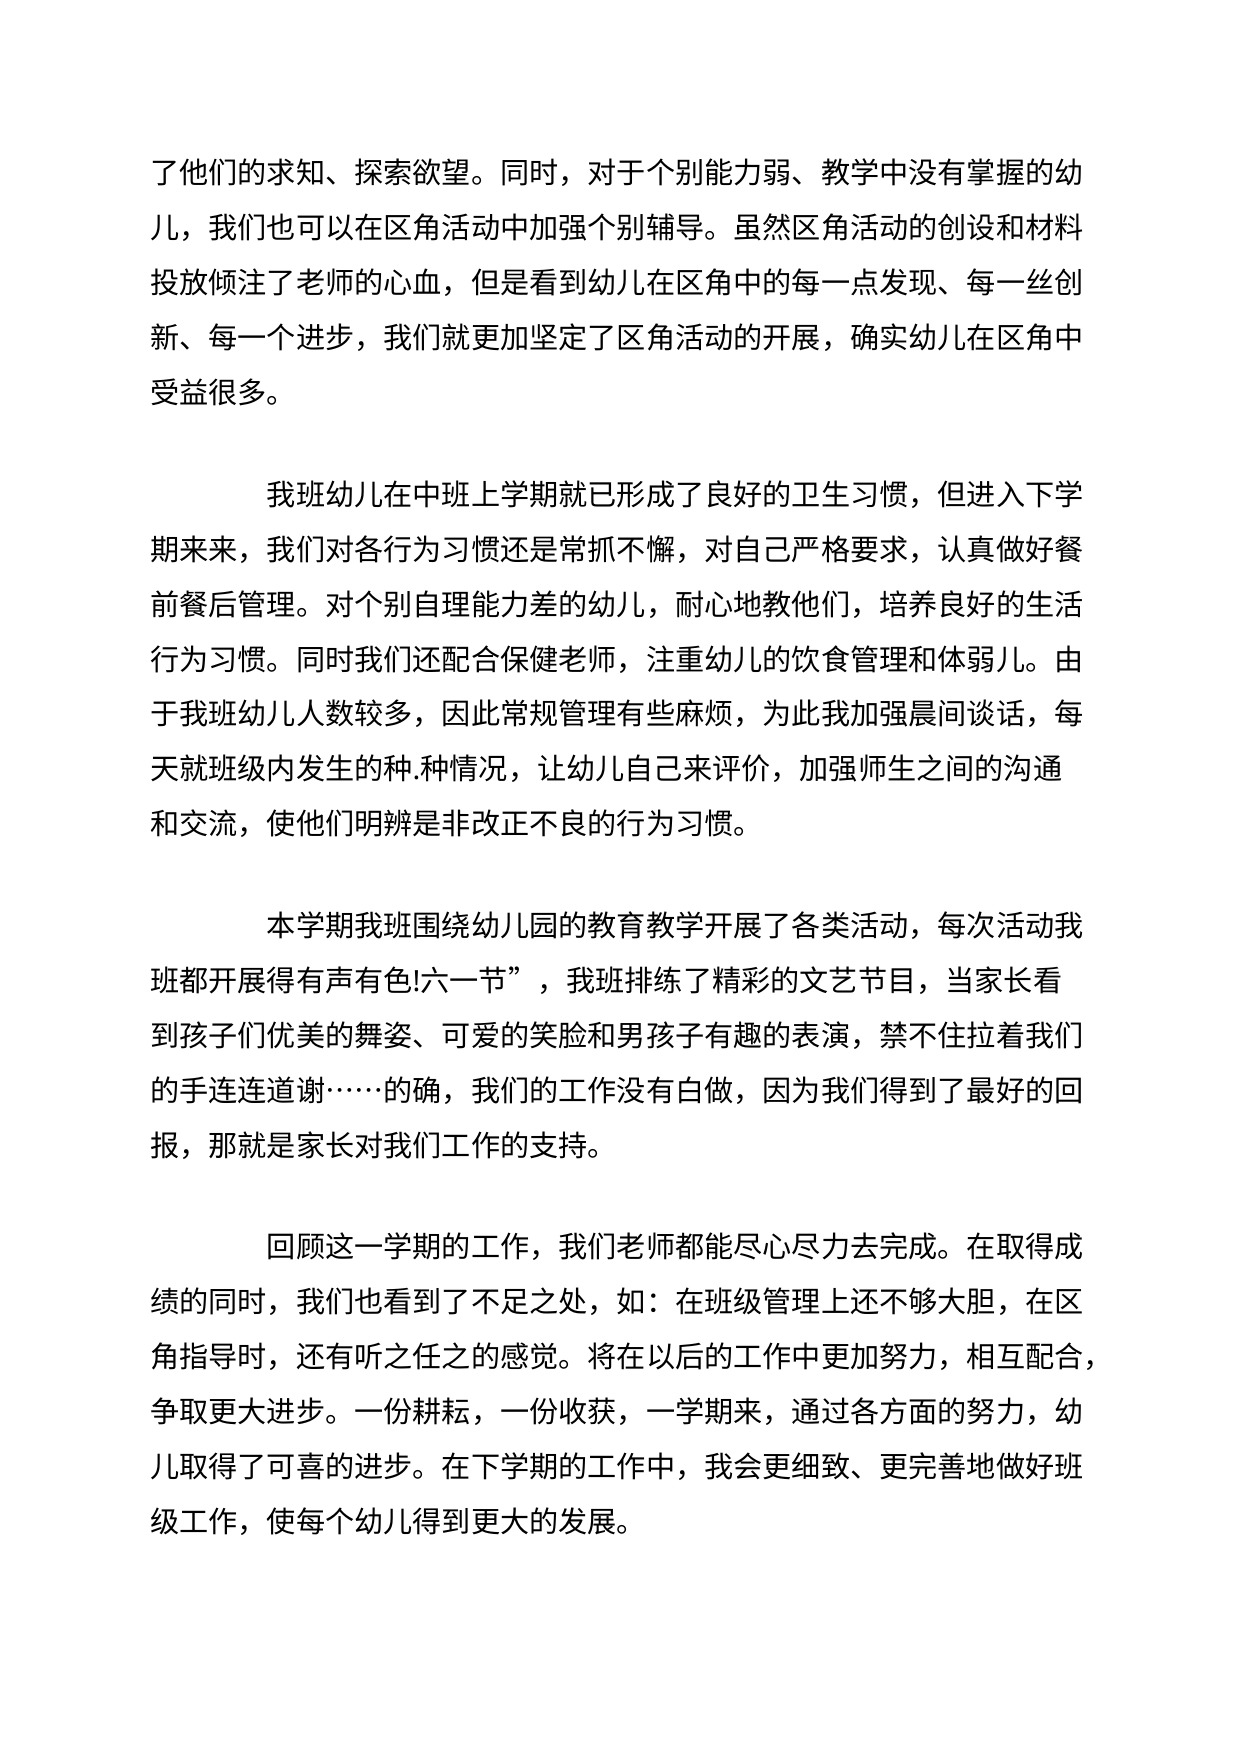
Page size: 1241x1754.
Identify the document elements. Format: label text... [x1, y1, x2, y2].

text 回顾这一学期的工作，我们老师都能尽心尽力去完成。在取得成绩的同时，我们也看到了不足之处，如：在班级管理上还不够大胆，在区角指导时，还有听之任之的感觉。将在以后的工作中更加努力，相互配合，争取更大进步。一份耕耘，一份收获，一学期来，通过各方面的努力，幼儿取得了可喜的进步。在下学期的工作中，我会更细致、更完善地做好班级工作，使每个幼儿得到更大的发展。 [150, 1224, 1090, 1541]
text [150, 150, 1090, 412]
text 本学期我班围绕幼儿园的教育教学开展了各类活动，每次活动我班都开展得有声有色!六一节”，我班排练了精彩的文艺节目，当家长看到孩子们优美的舞姿、可爱的笑脸和男孩子有趣的表演，禁不住拉着我们的手连连道谢……的确，我们的工作没有白做，因为我们得到了最好的回报，那就是家长对我们工作的支持。 [150, 903, 1090, 1164]
text 我班幼儿在中班上学期就已形成了良好的卫生习惯，但进入下学期来来，我们对各行为习惯还是常抓不懈，对自己严格要求，认真做好餐前餐后管理。对个别自理能力差的幼儿，耐心地教他们，培养良好的生活行为习惯。同时我们还配合保健老师，注重幼儿的饮食管理和体弱儿。由于我班幼儿人数较多，因此常规管理有些麻烦，为此我加强晨间谈话，每天就班级内发生的种.种情况，让幼儿自己来评价，加强师生之间的沟通和交流，使他们明辨是非改正不良的行为习惯。 [150, 471, 1090, 843]
